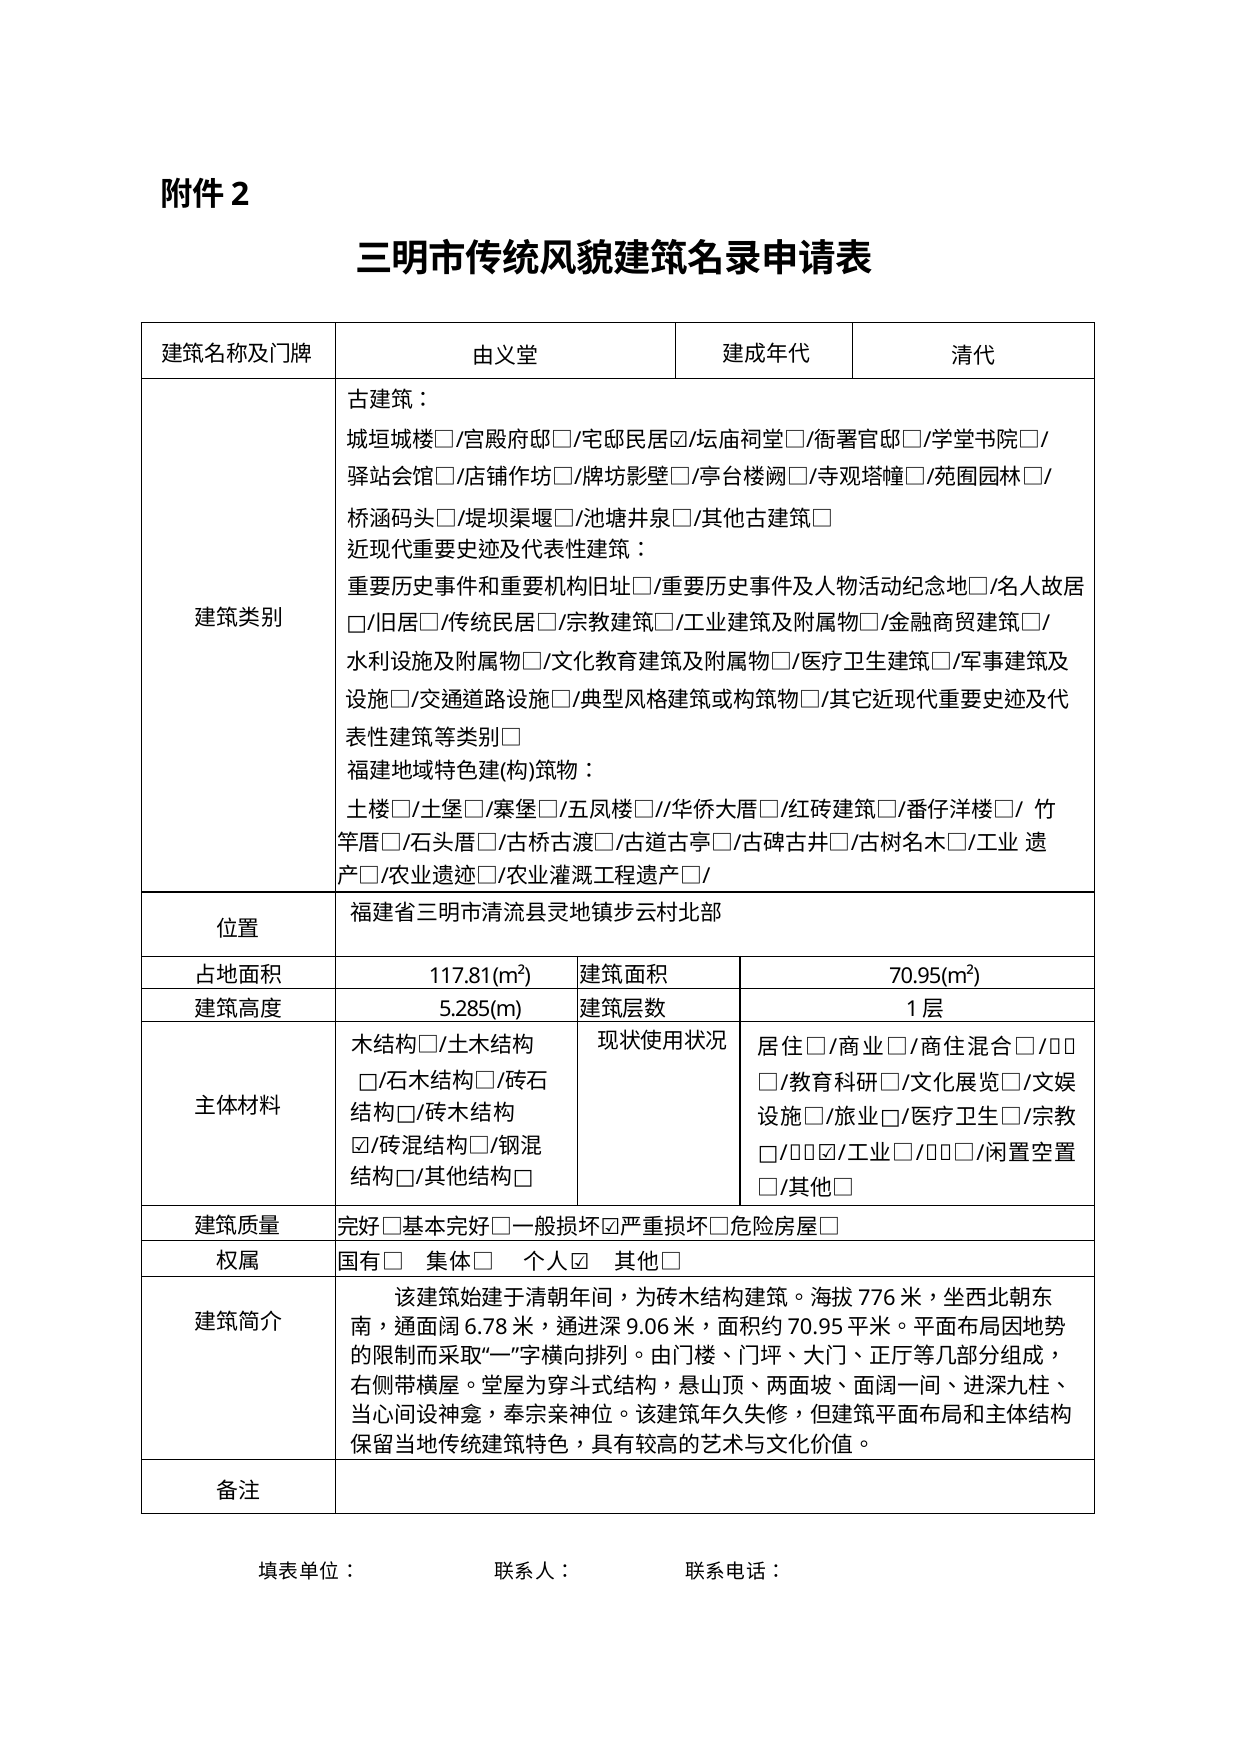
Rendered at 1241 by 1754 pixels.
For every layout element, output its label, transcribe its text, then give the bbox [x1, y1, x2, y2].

table_cell 居住□/商业□/商住混合□/办公□/教育科研□/文化展览□/文娱设施□/旅业□/医疗卫生□/宗教□/祭祀☑/工业□/仓储□/闲置空置□/其他□ [741, 1022, 1094, 1205]
table_cell 现状使用状况 [578, 1022, 739, 1205]
table_cell 木结构□/土木结构 □/石木结构□/砖石结构□/砖木结构☑/砖混结构□/钢混结构□/其他结构□ [336, 1022, 577, 1205]
table_cell 建筑质量 [142, 1206, 335, 1240]
table_header 清代 [853, 323, 1094, 378]
table_cell 117.81(m²) [336, 957, 577, 988]
table_cell 建筑高度 [142, 989, 335, 1021]
table_cell 福建省三明市清流县灵地镇步云村北部 [336, 893, 1094, 956]
table_cell 建筑类别 [142, 379, 335, 891]
table_cell 70.95(m²) [741, 957, 1094, 988]
table_cell 主体材料 [142, 1022, 335, 1205]
table_header 建成年代 [676, 323, 852, 378]
table_cell 5.285(m) [336, 989, 577, 1021]
table_header 建筑名称及门牌 [142, 323, 335, 378]
table_cell 备注 [142, 1460, 335, 1512]
table_cell 完好□基本完好□一般损坏☑严重损坏□危险房屋□ [336, 1206, 1094, 1240]
table_cell 建筑面积 [578, 957, 739, 988]
text 三明市传统风貌建筑名录申请表 [355, 234, 1096, 280]
table_cell 古建筑： 城垣城楼□/宫殿府邸□/宅邸民居☑/坛庙祠堂□/衙署官邸□/学堂书院□/ 驿站会馆□/店铺作坊□/牌坊影壁□/亭台楼阙□/寺观塔幢□/苑囿园林□/ 桥涵码头□/堤坝渠堰□/池塘井泉□/其他古建筑□ 近现代重要史迹及代表性建筑： 重要历史事件和重要机构旧址□/重要历史事件及人物活动纪念地□/名人故居 □/旧居□/传统民居□/宗教建筑□/工业建筑及附属物□/金融商贸建筑□/ 水利设施及附属物□/文化教育建筑及附属物□/医疗卫生建筑□/军事建筑及 设施□/交通道路设施□/典型风格建筑或构筑物□/其它近现代重要史迹及代 表性建筑等类别□ 福建地域特色建(构)筑物： 土楼□/土堡□/寨堡□/五凤楼□//华侨大厝□/红砖建筑□/番仔洋楼□/ 竹竿厝□/石头厝□/古桥古渡□/古道古亭□/古碑古井□/古树名木□/工业 遗产□/农业遗迹□/农业灌溉工程遗产□/ [336, 379, 1094, 891]
text 附件2 [160, 172, 1096, 213]
table_cell 国有□ 集体□ 个人☑ 其他□ [336, 1241, 1094, 1276]
table_cell [336, 1460, 1094, 1512]
table_cell 建筑层数 [578, 989, 739, 1021]
table_cell 该建筑始建于清朝年间，为砖木结构建筑。海拔776米，坐西北朝东南，通面阔6.78米，通进深9.06米，面积约70.95平米。平面布局因地势的限制而采取“一”字横向排列。由门楼、门坪、大门、正厅等几部分组成，右侧带横屋。堂屋为穿斗式结构，悬山顶、两面坡、面阔一间、进深九柱、当心间设神龛，奉宗亲神位。该建筑年久失修，但建筑平面布局和主体结构保留当地传统建筑特色，具有较高的艺术与文化价值。 [336, 1277, 1094, 1459]
table_cell 1层 [741, 989, 1094, 1021]
table_cell 建筑简介 [142, 1277, 335, 1459]
table_cell 权属 [142, 1241, 335, 1276]
text 填表单位： 联系人： 联系电话： [258, 1558, 1096, 1584]
table_cell 位置 [142, 893, 335, 956]
table_header 由义堂 [336, 323, 675, 378]
table_cell 占地面积 [142, 957, 335, 988]
